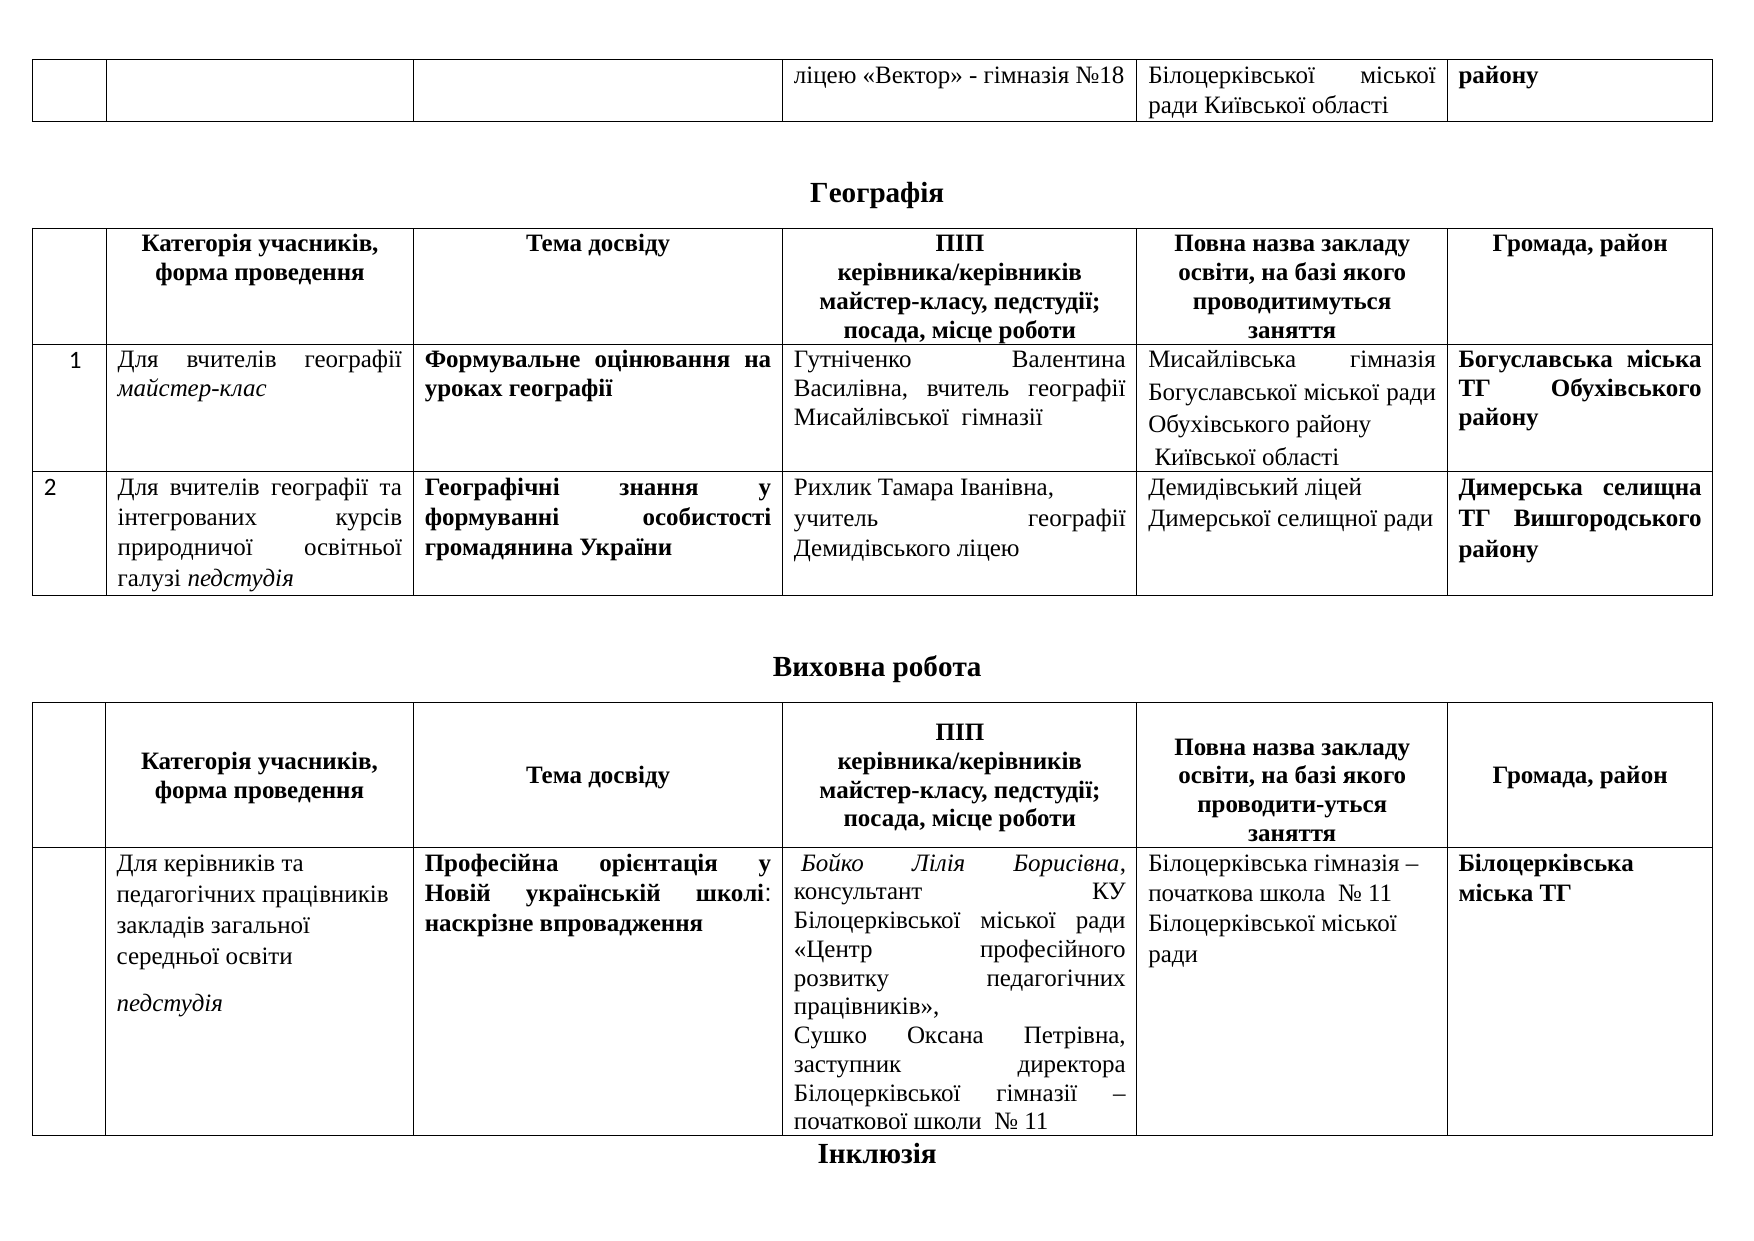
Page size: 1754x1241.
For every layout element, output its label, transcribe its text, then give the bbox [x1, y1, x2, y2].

table_cell Географічні знання у формуванні особистості громадянина України [414, 472, 782, 595]
table_cell Богуславська міська ТГ Обухівського району [1448, 345, 1712, 471]
table_cell 2 [33, 472, 106, 595]
table_cell Гутніченко Валентина Василівна, вчитель географії Мисайлівської гімназії [783, 345, 1136, 471]
table_header [33, 229, 106, 343]
table_cell Для вчителів географії та інтегрованих курсів природничої освітньої галузі педстудія [107, 472, 413, 595]
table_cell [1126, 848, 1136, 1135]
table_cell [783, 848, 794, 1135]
table_header Тема досвіду [414, 229, 782, 343]
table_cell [783, 60, 1136, 121]
table_cell Для вчителів географії майстер-клас [107, 345, 413, 471]
text Географія [59, 175, 1695, 208]
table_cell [414, 60, 782, 121]
table_cell Формувальне оцінювання на уроках географії [414, 345, 782, 471]
table_header Повна назва закладу освіти, на базі якого проводитимуться заняття [1137, 229, 1447, 343]
table_cell Для керівників та педагогічних працівників закладів загальної середньої освіти педстудія [106, 848, 413, 1135]
table_header Повна назва закладу освіти, на базі якого проводити-уться заняття [1137, 703, 1447, 847]
table_header Громада, район [1448, 703, 1712, 847]
table_cell 1 [33, 345, 106, 471]
table_cell Демидівський ліцей Димерської селищної ради [1137, 472, 1447, 595]
table_header Категорія учасників, форма проведення [107, 229, 413, 343]
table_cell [1448, 60, 1712, 121]
table_cell [33, 848, 105, 1135]
table_cell Білоцерківська міська ТГ [1448, 848, 1712, 1135]
table_cell [33, 60, 106, 121]
table_header ПІП керівника/керівників майстер-класу, педстудії; посада, місце роботи [783, 229, 1136, 343]
table_cell Рихлик Тамара Іванівна, учитель географії Демидівського ліцею [783, 472, 1136, 595]
text Виховна робота [59, 649, 1695, 682]
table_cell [1137, 60, 1447, 121]
table_header Тема досвіду [414, 703, 782, 847]
table_header ПІП керівника/керівників майстер-класу, педстудії; посада, місце роботи [783, 703, 1136, 847]
table_cell Димерська селищна ТГ Вишгородського району [1448, 472, 1712, 595]
table_cell Білоцерківська гімназія – початкова школа № 11 Білоцерківської міської ради [1137, 848, 1447, 1135]
table_header [33, 703, 105, 847]
table_header Категорія учасників, форма проведення [106, 703, 413, 847]
table_cell Професійна орієнтація у Новій українській школі: наскрізне впровадження [414, 848, 782, 1135]
text Інклюзія [59, 1136, 1695, 1170]
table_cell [107, 60, 413, 121]
table_cell Мисайлівська гімназія Богуславської міської ради Обухівського району Київської області [1137, 345, 1447, 471]
table_header Громада, район [1448, 229, 1712, 343]
